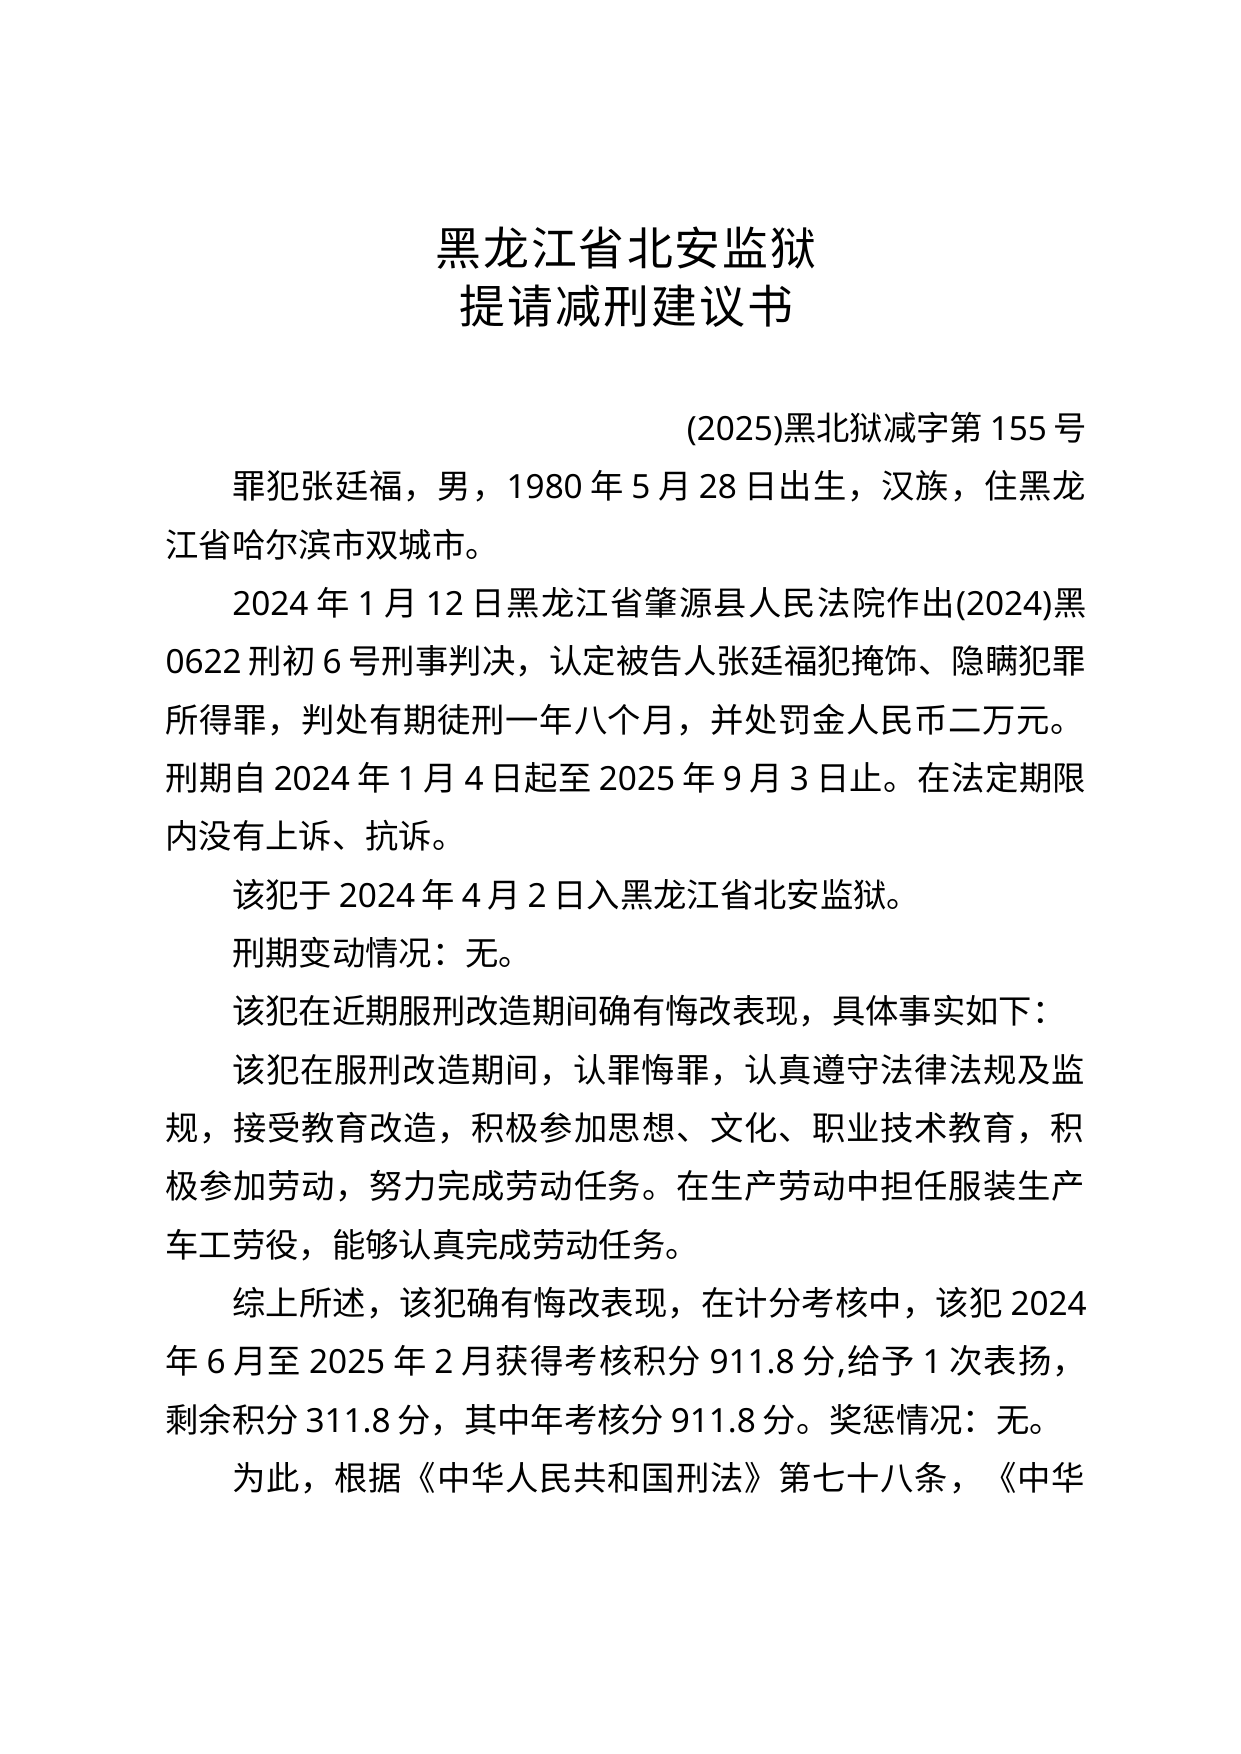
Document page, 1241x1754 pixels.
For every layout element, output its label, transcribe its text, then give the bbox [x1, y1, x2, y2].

text 该犯在服刑改造期间，认罪悔罪，认真遵守法律法规及监规，接受教育改造，积极参加思想、文化、职业技术教育，积极参加劳动，努力完成劳动任务。在生产劳动中担任服装生产车工劳役，能够认真完成劳动任务。 [165, 1035, 1087, 1269]
text 该犯在近期服刑改造期间确有悔改表现，具体事实如下： [165, 977, 1087, 1035]
text 该犯于2024年4月2日入黑龙江省北安监狱。 [165, 860, 1087, 919]
text 罪犯张廷福，男，1980年5月28日出生，汉族，住黑龙江省哈尔滨市双城市。 [165, 452, 1087, 569]
text (2025)黑北狱减字第155号 [165, 394, 1087, 452]
text 2024年1月12日黑龙江省肇源县人民法院作出(2024)黑0622刑初6号刑事判决，认定被告人张廷福犯掩饰、隐瞒犯罪所得罪，判处有期徒刑一年八个月，并处罚金人民币二万元。刑期自2024年1月4日起至2025年9月3日止。在法定期限内没有上诉、抗诉。 [165, 569, 1087, 860]
text 提请减刑建议书 [165, 277, 1087, 335]
text 刑期变动情况：无。 [165, 919, 1087, 977]
text 黑龙江省北安监狱 [165, 218, 1087, 277]
text 综上所述，该犯确有悔改表现，在计分考核中，该犯2024年6月至2025年2月获得考核积分911.8分,给予1次表扬，剩余积分311.8分，其中年考核分911.8分。奖惩情况：无。 [165, 1269, 1087, 1444]
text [165, 1444, 1087, 1502]
